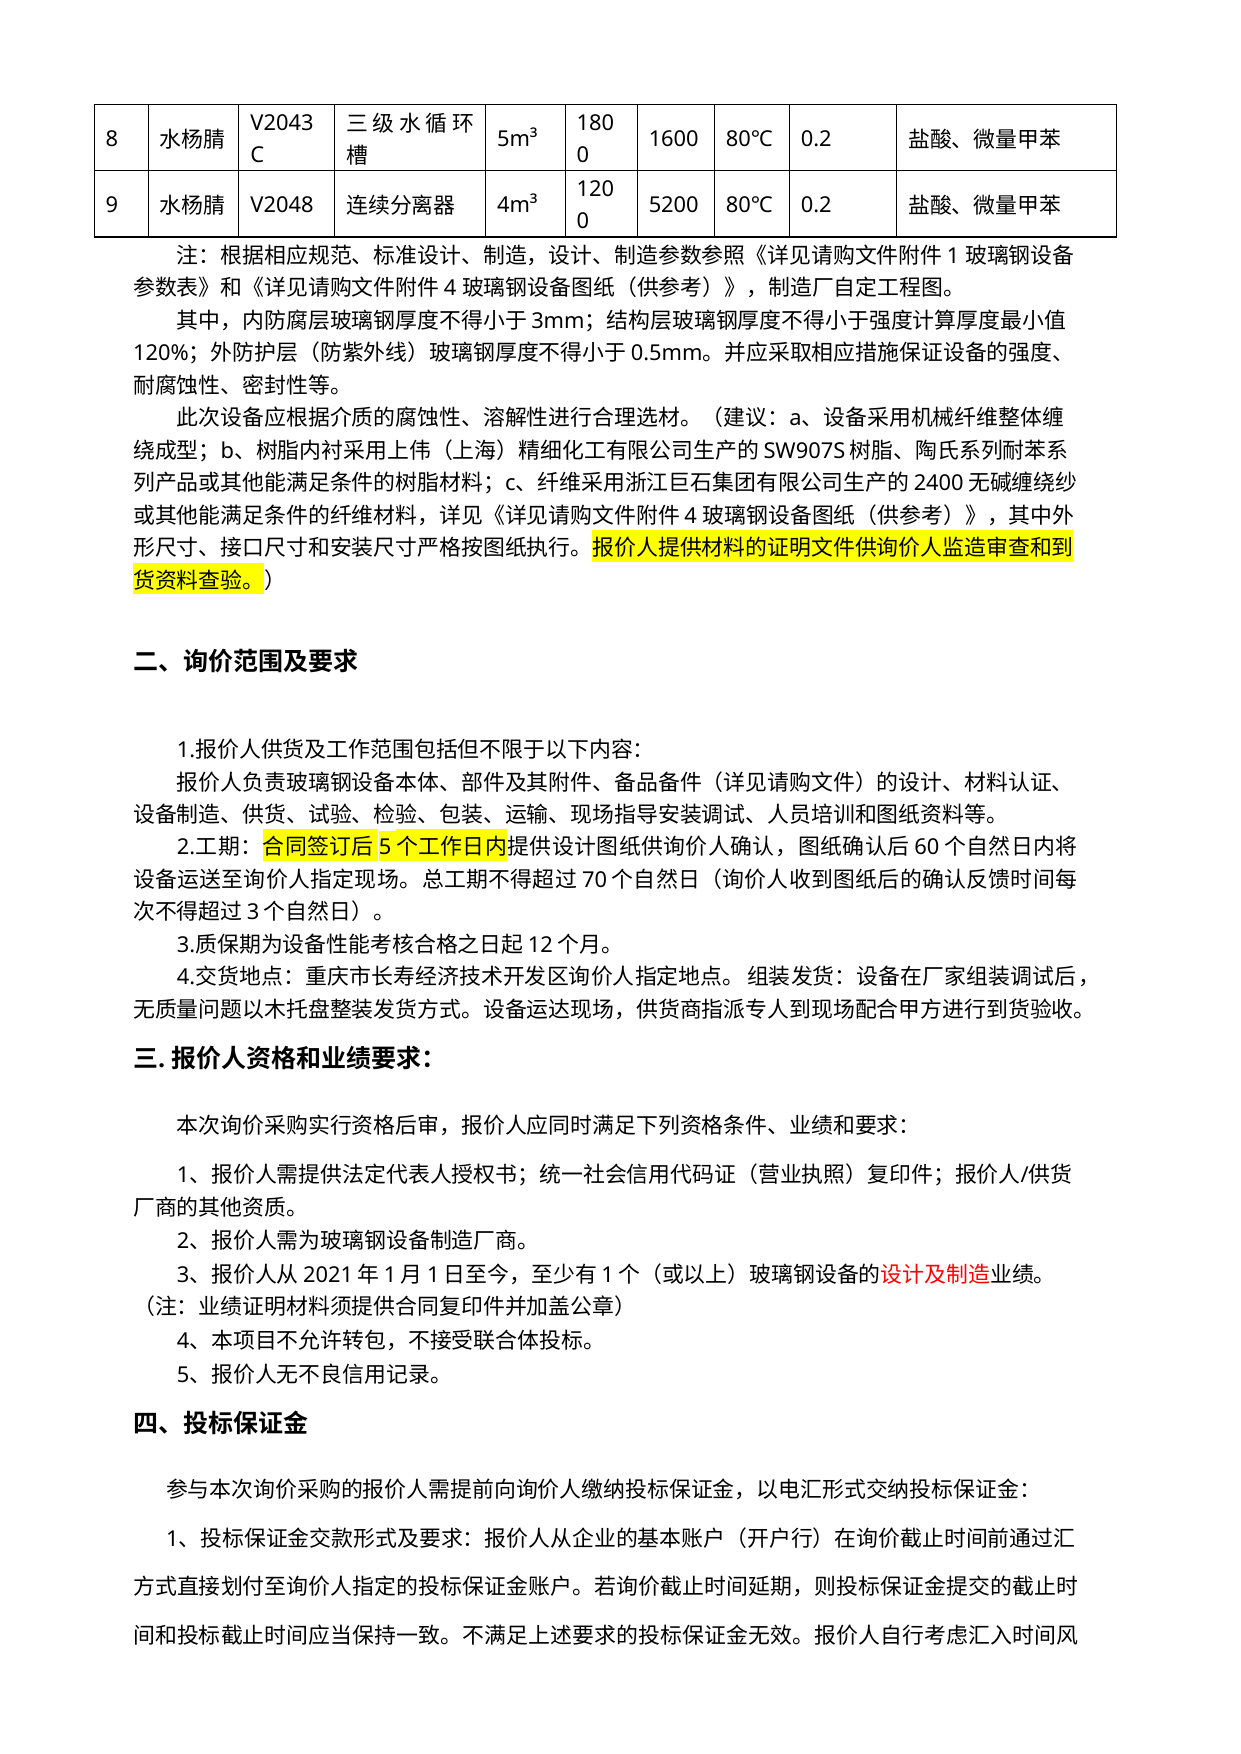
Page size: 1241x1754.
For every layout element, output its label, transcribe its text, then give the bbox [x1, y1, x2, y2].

table_cell 0.2 [790, 105, 896, 170]
text 四、投标保证金 [133, 1389, 1078, 1454]
list 报价人从2021年1月1日至今，至少有1个（或以上）玻璃钢设备的设计及制造业绩。（注：业绩证明材料须提供合同复印件并加盖公章） [133, 1256, 1078, 1321]
table_cell 4m³ [486, 171, 565, 236]
text 注：根据相应规范、标准设计、制造，设计、制造参数参照《详见请购文件附件1 玻璃钢设备参数表》和《详见请购文件附件4 玻璃钢设备图纸（供参考）》，制造厂自定工程图。 [133, 238, 1078, 302]
table_cell 水杨腈 [149, 105, 238, 170]
table_cell V2048 [239, 171, 334, 236]
table_cell 盐酸、微量甲苯 [897, 105, 1116, 170]
table_cell 5200 [638, 171, 714, 236]
table_cell 9 [95, 171, 148, 236]
text 2.工期：合同签订后5个工作日内提供设计图纸供询价人确认，图纸确认后60个自然日内将设备运送至询价人指定现场。总工期不得超过70个自然日（询价人收到图纸后的确认反馈时间每次不得超过3个自然日）。 [133, 829, 1078, 927]
table_cell 盐酸、微量甲苯 [897, 171, 1116, 236]
table_cell 0.2 [790, 171, 896, 236]
table_cell 三级水循环槽 [335, 105, 485, 170]
text 其中，内防腐层玻璃钢厚度不得小于3mm；结构层玻璃钢厚度不得小于强度计算厚度最小值120%；外防护层（防紫外线）玻璃钢厚度不得小于0.5mm。并应采取相应措施保证设备的强度、耐腐蚀性、密封性等。 [133, 302, 1078, 400]
text 3.质保期为设备性能考核合格之日起12个月。 [133, 927, 1078, 959]
list 报价人需提供法定代表人授权书；统一社会信用代码证（营业执照）复印件；报价人/供货厂商的其他资质。 [133, 1157, 1078, 1222]
table_cell 1600 [638, 105, 714, 170]
table_cell 80℃ [715, 105, 789, 170]
text 参与本次询价采购的报价人需提前向询价人缴纳投标保证金，以电汇形式交纳投标保证金： [133, 1472, 1078, 1504]
table_cell V2043C [239, 105, 334, 170]
text 本次询价采购实行资格后审，报价人应同时满足下列资格条件、业绩和要求： [133, 1107, 1078, 1140]
table_cell 1800 [566, 105, 637, 170]
list 本项目不允许转包，不接受联合体投标。 [133, 1323, 1078, 1355]
text 报价人负责玻璃钢设备本体、部件及其附件、备品备件（详见请购文件）的设计、材料认证、设备制造、供货、试验、检验、包装、运输、现场指导安装调试、人员培训和图纸资料等。 [133, 764, 1078, 829]
table_cell 水杨腈 [149, 171, 238, 236]
table_cell 8 [95, 105, 148, 170]
text 1.报价人供货及工作范围包括但不限于以下内容： [133, 732, 1078, 764]
table_cell 1200 [566, 171, 637, 236]
text 三. 报价人资格和业绩要求： [133, 1024, 1078, 1089]
list 询价范围及要求 [133, 627, 1078, 692]
table_cell 80℃ [715, 171, 789, 236]
table_cell 5m³ [486, 105, 565, 170]
table_cell 连续分离器 [335, 171, 485, 236]
list 报价人需为玻璃钢设备制造厂商。 [133, 1223, 1078, 1255]
text 此次设备应根据介质的腐蚀性、溶解性进行合理选材。（建议：a、设备采用机械纤维整体缠绕成型；b、树脂内衬采用上伟（上海）精细化工有限公司生产的SW907S树脂、陶氏系列耐苯系列产品或其他能满足条件的树脂材料；c、纤维采用浙江巨石集团有限公司生产的2400无碱缠绕纱或其他能满足条件的纤维材料，详见《详见请购文件附件4 玻璃钢设备图纸（供参考）》，其中外形尺寸、接口尺寸和安装尺寸严格按图纸执行。报价人提供材料的证明文件供询价人监造审查和到货资料查验。） [133, 400, 1078, 595]
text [133, 1520, 1078, 1650]
list 报价人无不良信用记录。 [133, 1356, 1078, 1389]
text 4.交货地点：重庆市长寿经济技术开发区询价人指定地点。组装发货：设备在厂家组装调试后，无质量问题以木托盘整装发货方式。设备运达现场，供货商指派专人到现场配合甲方进行到货验收。 [133, 959, 1078, 1024]
